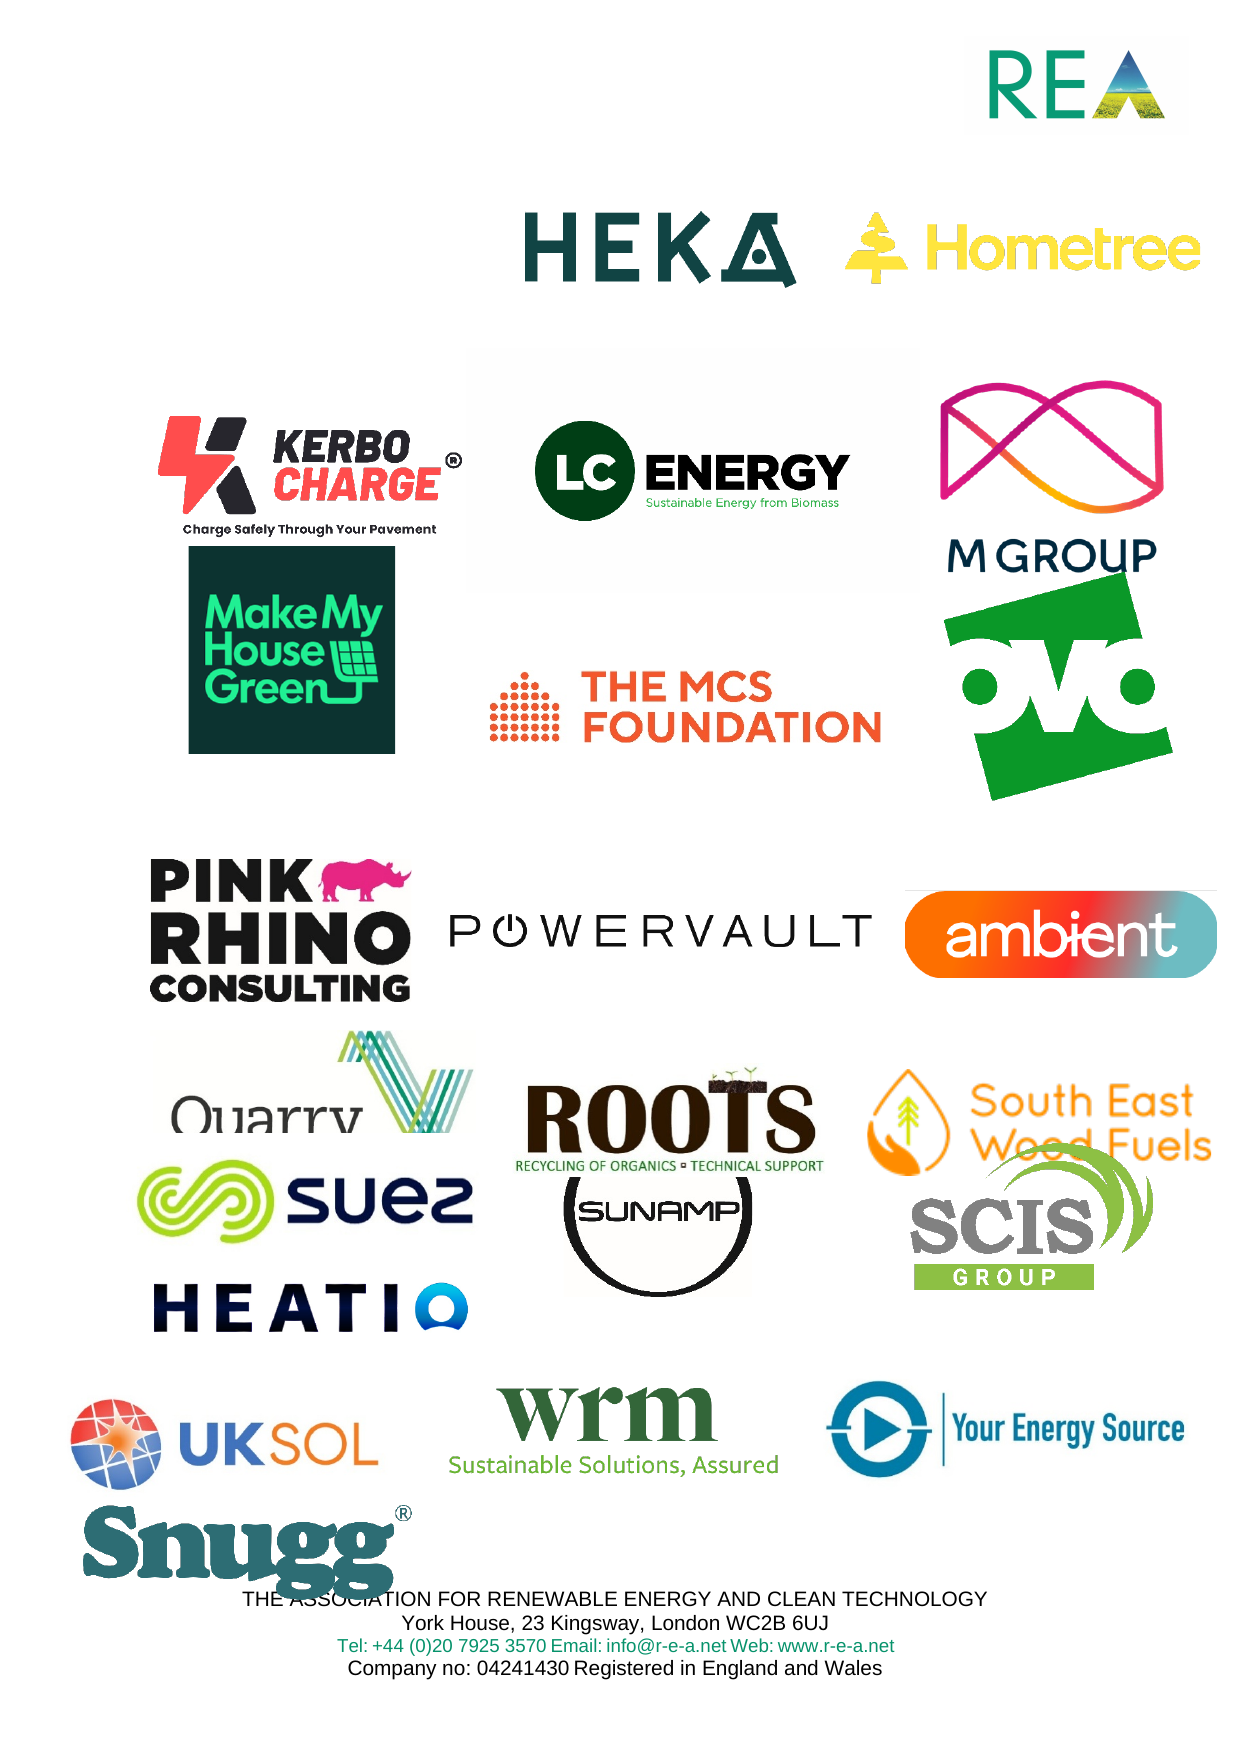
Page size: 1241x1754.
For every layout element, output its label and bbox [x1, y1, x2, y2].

picture [150, 1280, 471, 1336]
picture [963, 36, 1190, 135]
picture [525, 211, 797, 288]
picture [781, 1336, 1219, 1516]
picture [150, 348, 920, 754]
picture [905, 890, 1217, 978]
picture [448, 1387, 779, 1480]
picture [867, 1069, 1212, 1290]
picture [450, 914, 872, 947]
picture [48, 1376, 426, 1612]
picture [934, 375, 1173, 801]
picture [489, 670, 881, 743]
picture [845, 211, 1200, 284]
picture [150, 859, 412, 1002]
picture [92, 1030, 826, 1297]
